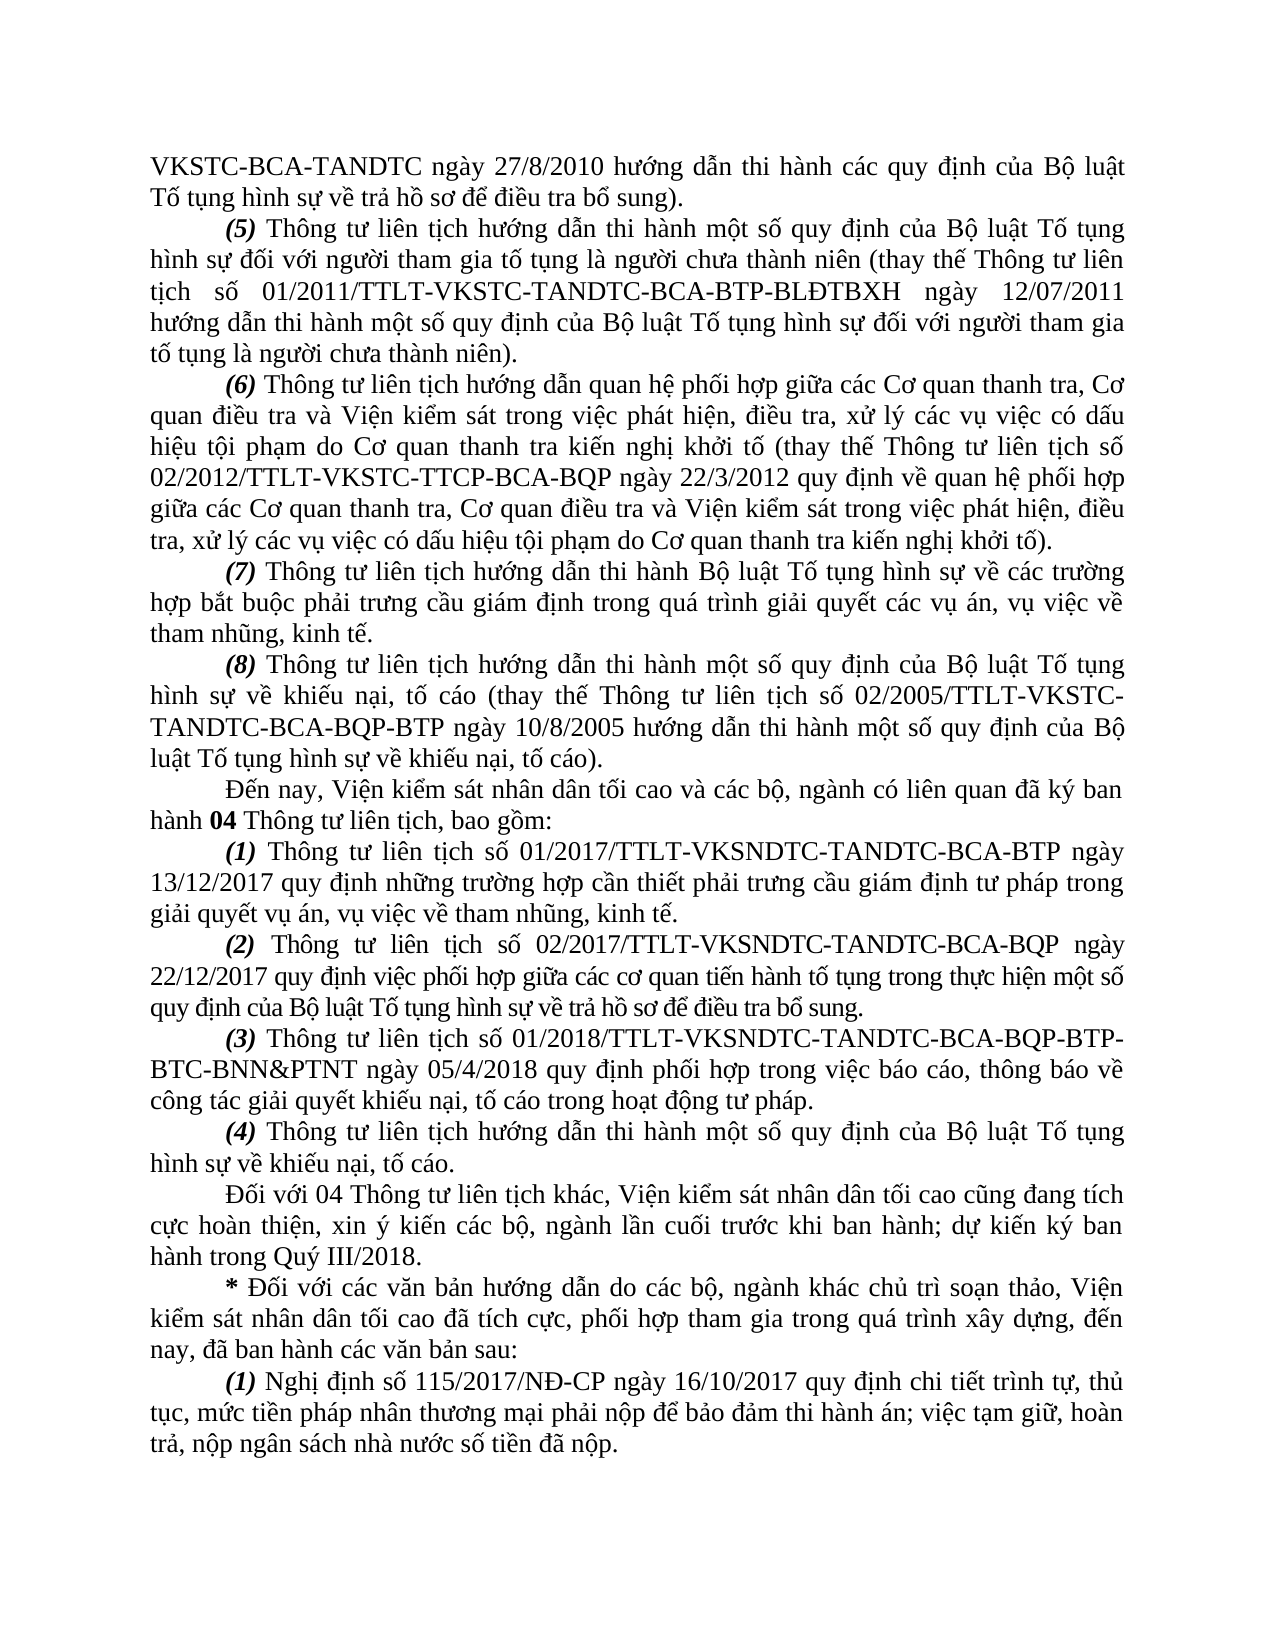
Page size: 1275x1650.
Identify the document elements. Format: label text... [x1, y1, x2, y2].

text (5) Thông tư liên tịch hướng dẫn thi hành một số quy định của Bộ luật Tố tụng hình sự đối với người tham gia tố tụng là người chưa thành niên (thay thế Thông tư liên tịch số 01/2011/TTLT-VKSTC-TANDTC-BCA-BTP-BLĐTBXH ngày 12/07/2011 hướng dẫn thi hành một số quy định của Bộ luật Tố tụng hình sự đối với người tham gia tố tụng là người chưa thành niên). [150, 212, 1125, 368]
text * Đối với các văn bản hướng dẫn do các bộ, ngành khác chủ trì soạn thảo, Viện kiểm sát nhân dân tối cao đã tích cực, phối hợp tham gia trong quá trình xây dựng, đến nay, đã ban hành các văn bản sau: [150, 1271, 1125, 1365]
text (7) Thông tư liên tịch hướng dẫn thi hành Bộ luật Tố tụng hình sự về các trường hợp bắt buộc phải trưng cầu giám định trong quá trình giải quyết các vụ án, vụ việc về tham nhũng, kinh tế. [150, 555, 1125, 648]
text (4) Thông tư liên tịch hướng dẫn thi hành một số quy định của Bộ luật Tố tụng hình sự về khiếu nại, tố cáo. [150, 1116, 1125, 1178]
text (2) Thông tư liên tịch số 02/2017/TTLT-VKSNDTC-TANDTC-BCA-BQP ngày 22/12/2017 quy định việc phối hợp giữa các cơ quan tiến hành tố tụng trong thực hiện một số quy định của Bộ luật Tố tụng hình sự về trả hồ sơ để điều tra bổ sung. [150, 929, 1125, 1022]
text Đến nay, Viện kiểm sát nhân dân tối cao và các bộ, ngành có liên quan đã ký ban hành 04 Thông tư liên tịch, bao gồm: [150, 773, 1125, 835]
text (1) Nghị định số 115/2017/NĐ-CP ngày 16/10/2017 quy định chi tiết trình tự, thủ tục, mức tiền pháp nhân thương mại phải nộp để bảo đảm thi hành án; việc tạm giữ, hoàn trả, nộp ngân sách nhà nước số tiền đã nộp. [150, 1365, 1125, 1458]
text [150, 150, 1125, 212]
text (3) Thông tư liên tịch số 01/2018/TTLT-VKSNDTC-TANDTC-BCA-BQP-BTP-BTC-BNN&PTNT ngày 05/4/2018 quy định phối hợp trong việc báo cáo, thông báo về công tác giải quyết khiếu nại, tố cáo trong hoạt động tư pháp. [150, 1022, 1125, 1116]
text (6) Thông tư liên tịch hướng dẫn quan hệ phối hợp giữa các Cơ quan thanh tra, Cơ quan điều tra và Viện kiểm sát trong việc phát hiện, điều tra, xử lý các vụ việc có dấu hiệu tội phạm do Cơ quan thanh tra kiến nghị khởi tố (thay thế Thông tư liên tịch số 02/2012/TTLT-VKSTC-TTCP-BCA-BQP ngày 22/3/2012 quy định về quan hệ phối hợp giữa các Cơ quan thanh tra, Cơ quan điều tra và Viện kiểm sát trong việc phát hiện, điều tra, xử lý các vụ việc có dấu hiệu tội phạm do Cơ quan thanh tra kiến nghị khởi tố). [150, 368, 1125, 555]
text Đối với 04 Thông tư liên tịch khác, Viện kiểm sát nhân dân tối cao cũng đang tích cực hoàn thiện, xin ý kiến các bộ, ngành lần cuối trước khi ban hành; dự kiến ký ban hành trong Quý III/2018. [150, 1178, 1125, 1271]
text (8) Thông tư liên tịch hướng dẫn thi hành một số quy định của Bộ luật Tố tụng hình sự về khiếu nại, tố cáo (thay thế Thông tư liên tịch số 02/2005/TTLT-VKSTC-TANDTC-BCA-BQP-BTP ngày 10/8/2005 hướng dẫn thi hành một số quy định của Bộ luật Tố tụng hình sự về khiếu nại, tố cáo). [150, 648, 1125, 773]
text (1) Thông tư liên tịch số 01/2017/TTLT-VKSNDTC-TANDTC-BCA-BTP ngày 13/12/2017 quy định những trường hợp cần thiết phải trưng cầu giám định tư pháp trong giải quyết vụ án, vụ việc về tham nhũng, kinh tế. [150, 835, 1125, 929]
